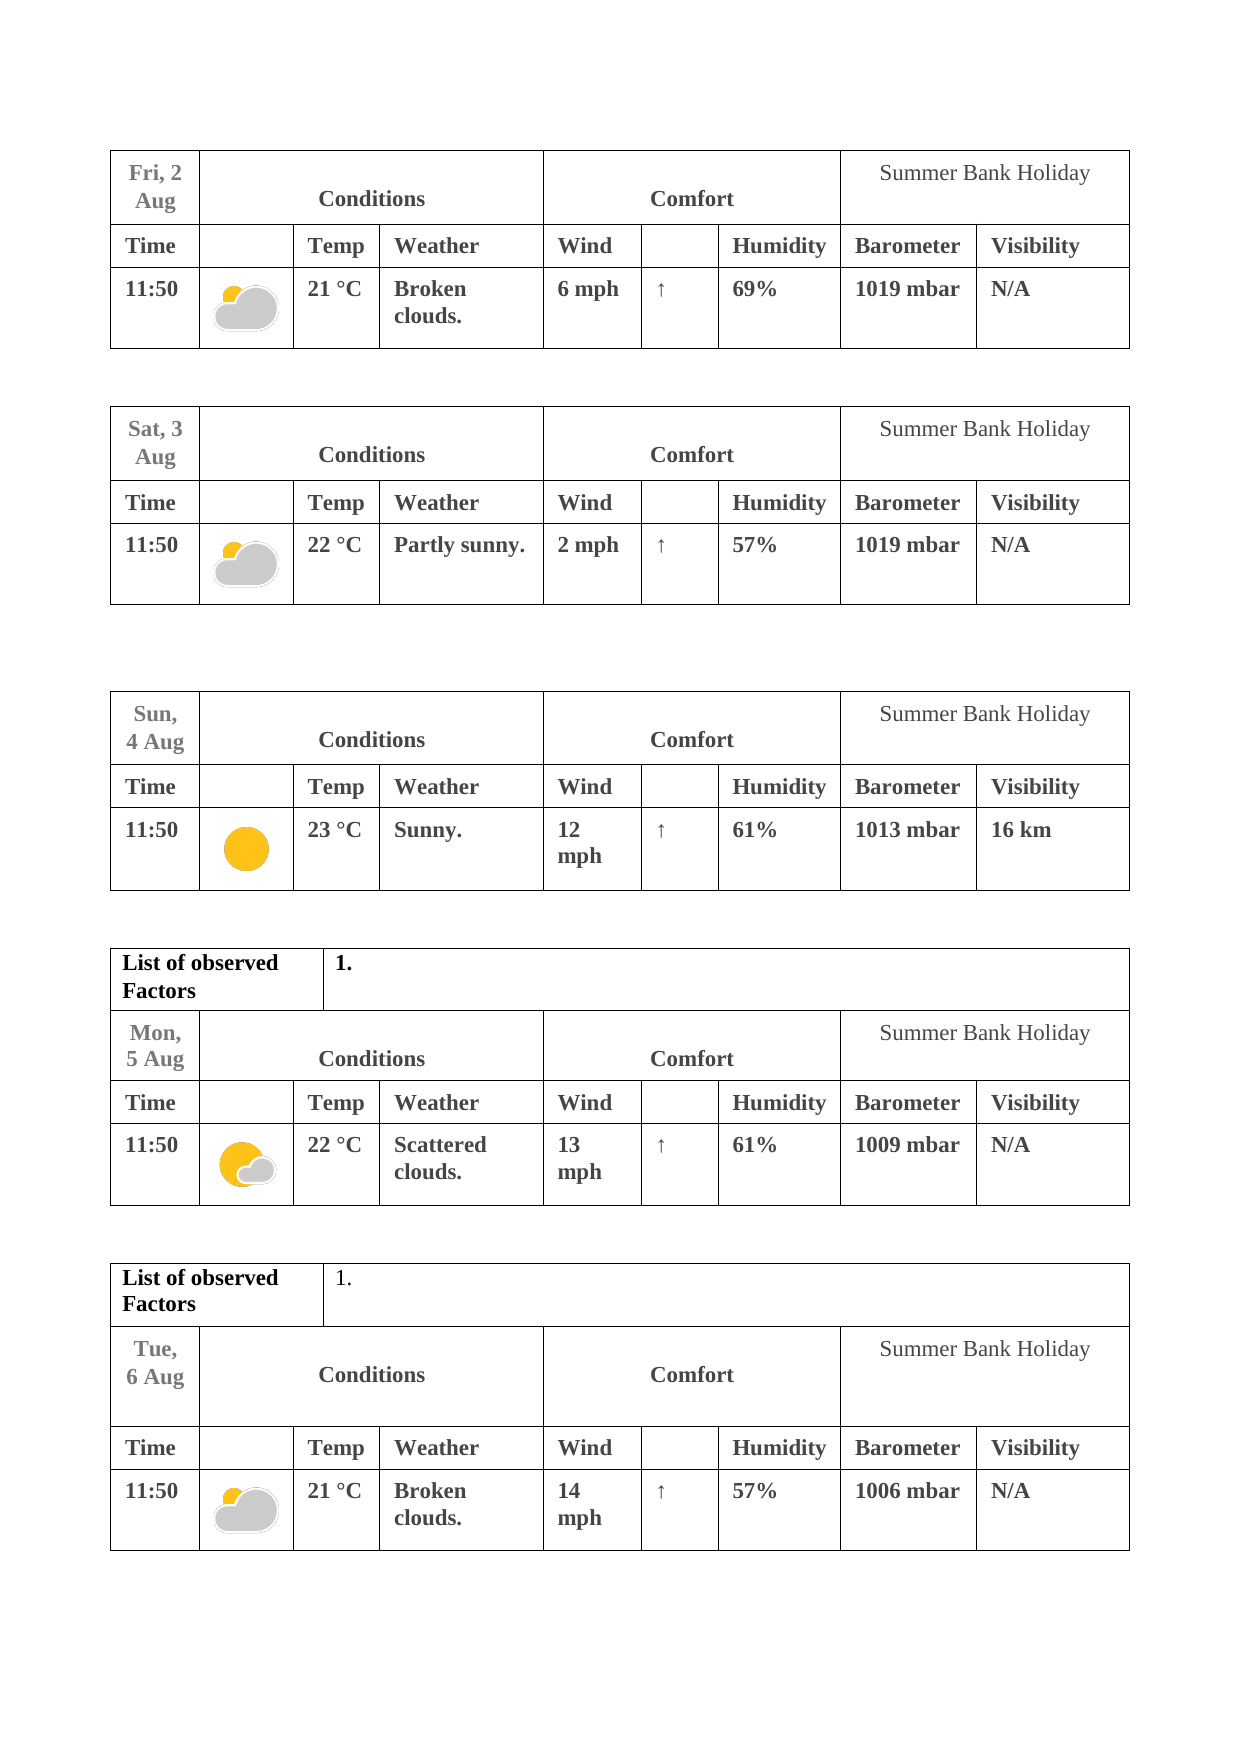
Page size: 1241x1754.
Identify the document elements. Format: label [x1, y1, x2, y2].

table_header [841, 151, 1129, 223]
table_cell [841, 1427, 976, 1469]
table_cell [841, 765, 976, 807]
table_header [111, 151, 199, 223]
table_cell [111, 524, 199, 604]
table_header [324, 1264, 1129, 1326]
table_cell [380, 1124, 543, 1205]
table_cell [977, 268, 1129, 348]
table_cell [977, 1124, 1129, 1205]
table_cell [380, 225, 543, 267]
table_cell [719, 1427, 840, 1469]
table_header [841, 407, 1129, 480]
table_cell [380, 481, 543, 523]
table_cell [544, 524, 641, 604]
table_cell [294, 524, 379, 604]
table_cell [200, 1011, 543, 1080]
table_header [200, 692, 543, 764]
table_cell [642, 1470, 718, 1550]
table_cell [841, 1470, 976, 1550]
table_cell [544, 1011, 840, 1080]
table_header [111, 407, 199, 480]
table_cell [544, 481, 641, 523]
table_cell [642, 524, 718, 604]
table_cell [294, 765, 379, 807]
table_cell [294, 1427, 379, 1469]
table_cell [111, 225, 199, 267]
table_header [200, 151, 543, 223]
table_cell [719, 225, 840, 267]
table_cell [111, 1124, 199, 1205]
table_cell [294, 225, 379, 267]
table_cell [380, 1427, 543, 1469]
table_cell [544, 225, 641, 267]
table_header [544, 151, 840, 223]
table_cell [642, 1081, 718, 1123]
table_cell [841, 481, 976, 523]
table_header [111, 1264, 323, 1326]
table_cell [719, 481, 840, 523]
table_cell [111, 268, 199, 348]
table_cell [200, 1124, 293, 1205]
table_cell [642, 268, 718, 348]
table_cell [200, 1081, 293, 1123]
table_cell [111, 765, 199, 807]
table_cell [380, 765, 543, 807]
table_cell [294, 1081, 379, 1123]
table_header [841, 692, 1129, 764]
picture [213, 1131, 280, 1198]
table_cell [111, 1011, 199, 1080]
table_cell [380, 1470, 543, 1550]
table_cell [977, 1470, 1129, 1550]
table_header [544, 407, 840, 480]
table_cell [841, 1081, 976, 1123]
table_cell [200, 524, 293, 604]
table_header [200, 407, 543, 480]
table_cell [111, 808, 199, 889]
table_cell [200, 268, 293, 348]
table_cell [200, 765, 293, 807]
picture [213, 531, 279, 597]
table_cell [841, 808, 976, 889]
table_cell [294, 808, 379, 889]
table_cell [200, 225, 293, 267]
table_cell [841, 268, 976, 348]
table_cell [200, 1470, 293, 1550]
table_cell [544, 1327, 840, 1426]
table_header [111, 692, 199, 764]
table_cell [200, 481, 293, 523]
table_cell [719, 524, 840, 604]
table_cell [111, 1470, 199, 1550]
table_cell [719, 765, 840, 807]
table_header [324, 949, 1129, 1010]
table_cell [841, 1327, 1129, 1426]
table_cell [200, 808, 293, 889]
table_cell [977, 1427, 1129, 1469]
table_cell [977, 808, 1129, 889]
picture [213, 816, 280, 882]
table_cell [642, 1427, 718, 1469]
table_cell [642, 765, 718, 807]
picture [213, 1477, 279, 1543]
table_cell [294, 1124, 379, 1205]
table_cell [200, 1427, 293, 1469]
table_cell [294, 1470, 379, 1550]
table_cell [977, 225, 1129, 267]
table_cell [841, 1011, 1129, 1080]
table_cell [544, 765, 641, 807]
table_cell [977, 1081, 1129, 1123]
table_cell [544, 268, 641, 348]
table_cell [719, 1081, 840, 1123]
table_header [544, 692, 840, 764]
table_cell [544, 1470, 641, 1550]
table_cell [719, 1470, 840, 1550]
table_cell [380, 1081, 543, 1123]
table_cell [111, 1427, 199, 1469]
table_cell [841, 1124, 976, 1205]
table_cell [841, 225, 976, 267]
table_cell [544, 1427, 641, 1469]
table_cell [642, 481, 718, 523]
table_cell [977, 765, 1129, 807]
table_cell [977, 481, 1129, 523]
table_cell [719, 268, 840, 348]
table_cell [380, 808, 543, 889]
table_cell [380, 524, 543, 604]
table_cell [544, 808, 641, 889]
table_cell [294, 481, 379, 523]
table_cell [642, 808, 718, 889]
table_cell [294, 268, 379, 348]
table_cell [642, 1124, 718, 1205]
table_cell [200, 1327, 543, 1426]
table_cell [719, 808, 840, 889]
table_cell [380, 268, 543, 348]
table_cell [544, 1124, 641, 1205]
picture [213, 275, 279, 341]
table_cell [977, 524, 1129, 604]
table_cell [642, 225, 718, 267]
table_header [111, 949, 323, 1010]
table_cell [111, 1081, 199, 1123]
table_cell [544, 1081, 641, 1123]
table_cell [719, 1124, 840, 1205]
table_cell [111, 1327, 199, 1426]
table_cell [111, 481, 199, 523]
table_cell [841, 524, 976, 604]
